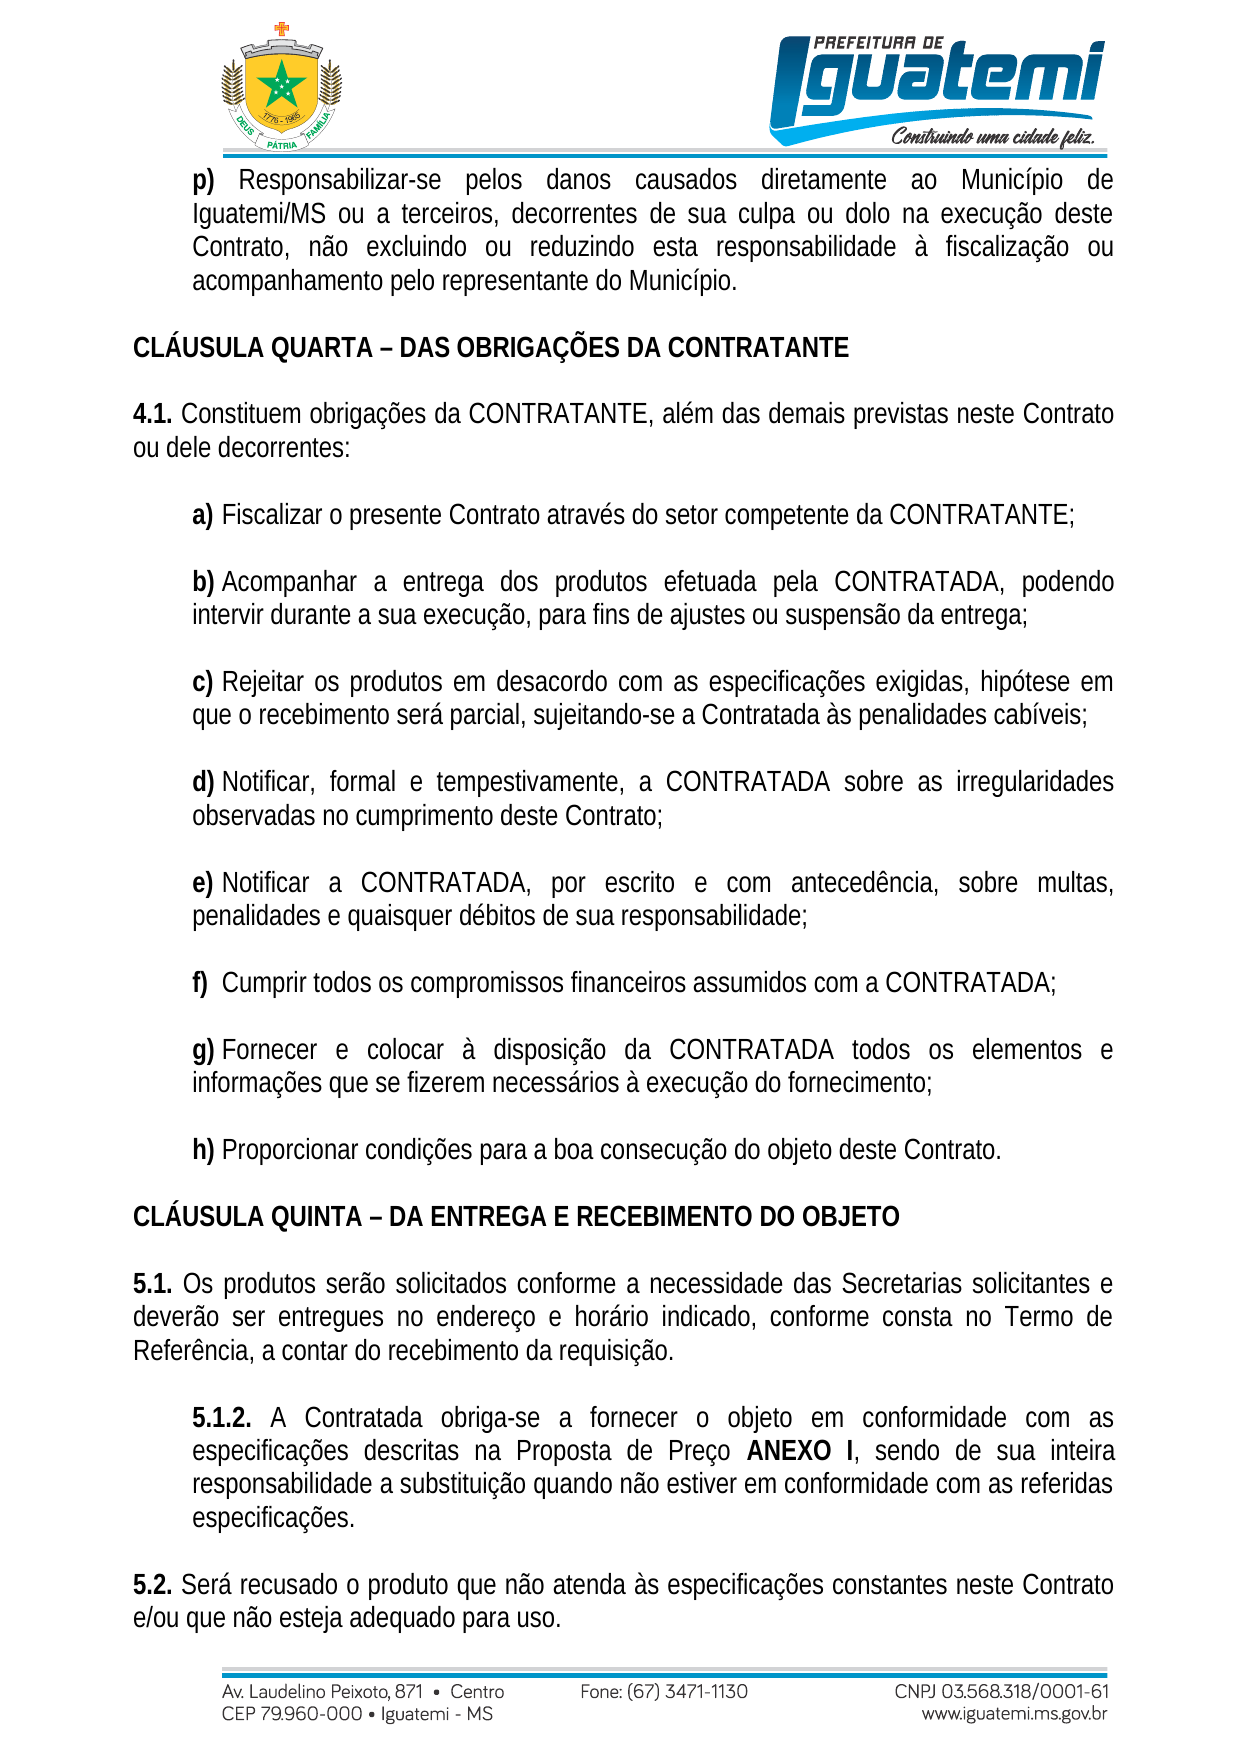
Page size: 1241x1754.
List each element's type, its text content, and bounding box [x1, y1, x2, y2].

text p) Responsabilizar-se pelos danos causados diretamente ao Município de Iguatemi/MS ou a terceiros, decorrentes de sua culpa ou dolo na execução deste Contrato, não excluindo ou reduzindo esta responsabilidade à fiscalização ou acompanhamento pelo representante do Município. [192, 162, 1116, 296]
list Acompanhar a entrega dos produtos efetuada pela CONTRATADA, podendo intervir durante a sua execução, para fins de ajustes ou suspensão da entrega; [192, 564, 1116, 631]
list Fornecer e colocar à disposição da CONTRATADA todos os elementos e informações que se fizerem necessários à execução do fornecimento; [192, 1032, 1116, 1099]
list Notificar a CONTRATADA, por escrito e com antecedência, sobre multas, penalidades e quaisquer débitos de sua responsabilidade; [192, 865, 1116, 932]
list Proporcionar condições para a boa consecução do objeto deste Contrato. [192, 1132, 1116, 1166]
list Cumprir todos os compromissos financeiros assumidos com a CONTRATADA; [192, 965, 1116, 998]
text 5.1.2. A Contratada obriga-se a fornecer o objeto em conformidade com as especificações descritas na Proposta de Preço ANEXO I, sendo de sua inteira responsabilidade a substituição quando não estiver em conformidade com as referidas especificações. [192, 1400, 1116, 1533]
text CLÁUSULA QUINTA – DA ENTREGA E RECEBIMENTO DO OBJETO [133, 1199, 1116, 1232]
text 4.1. Constituem obrigações da CONTRATANTE, além das demais previstas neste Contrato ou dele decorrentes: [133, 397, 1116, 463]
text CLÁUSULA QUARTA – DAS OBRIGAÇÕES DA CONTRATANTE [133, 330, 1116, 363]
text 5.1. Os produtos serão solicitados conforme a necessidade das Secretarias solicitantes e deverão ser entregues no endereço e horário indicado, conforme consta no Termo de Referência, a contar do recebimento da requisição. [133, 1266, 1116, 1366]
list Fiscalizar o presente Contrato através do setor competente da CONTRATANTE; [192, 497, 1116, 530]
text 5.2. Será recusado o produto que não atenda às especificações constantes neste Contrato e/ou que não esteja adequado para uso. [133, 1567, 1116, 1634]
list Rejeitar os produtos em desacordo com as especificações exigidas, hipótese em que o recebimento será parcial, sujeitando-se a Contratada às penalidades cabíveis; [192, 664, 1116, 731]
list Notificar, formal e tempestivamente, a CONTRATADA sobre as irregularidades observadas no cumprimento deste Contrato; [192, 764, 1116, 831]
